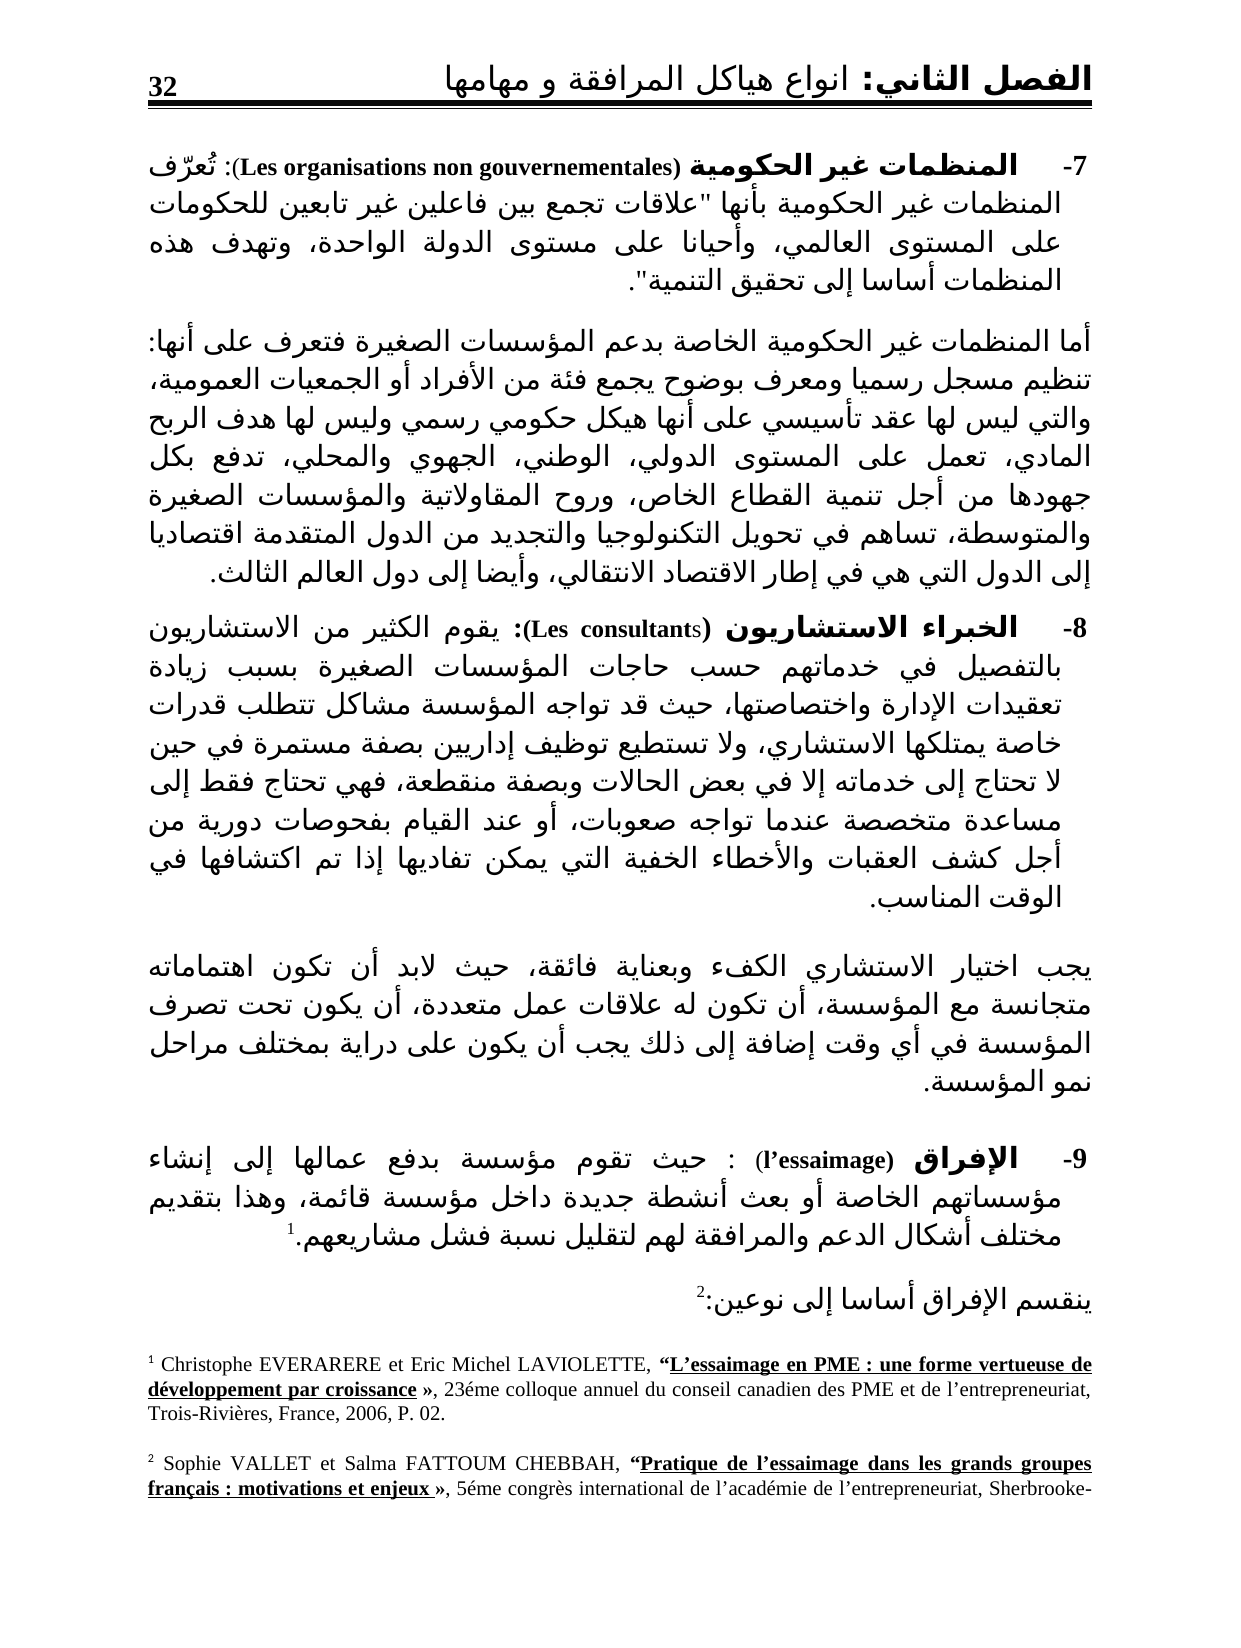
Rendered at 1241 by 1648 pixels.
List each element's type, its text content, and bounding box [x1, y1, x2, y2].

text يجب اختيار الاستشاري الكفء وبعناية فائقة، حيث لابد أن تكون اهتماماته متجانسة مع المؤسسة، أن تكون له علاقات عمل متعددة، أن يكون تحت تصرف المؤسسة في أي وقت إضافة إلى ذلك يجب أن يكون على دراية بمختلف مراحل نمو المؤسسة. [148, 949, 1092, 1098]
list الإفراق (l’essaimage) : حيث تقوم مؤسسة بدفع عمالها إلى إنشاء مؤسساتهم الخاصة أو بعث أنشطة جديدة داخل مؤسسة قائمة، وهذا بتقديم مختلف أشكال الدعم والمرافقة لهم لتقليل نسبة فشل مشاريعهم. [148, 1141, 1063, 1252]
text ينقسم الإفراق أساسا إلى نوعين: [148, 1282, 1092, 1315]
text أما المنظمات غير الحكومية الخاصة بدعم المؤسسات الصغيرة فتعرف على أنها: تنظيم مسجل رسميا ومعرف بوضوح يجمع فئة من الأفراد أو الجمعيات العمومية، والتي ليس لها عقد تأسيسي على أنها هيكل حكومي رسمي وليس لها هدف الربح المادي، تعمل على المستوى الدولي، الوطني، الجهوي والمحلي، تدفع بكل جهودها من أجل تنمية القطاع الخاص، وروح المقاولاتية والمؤسسات الصغيرة والمتوسطة، تساهم في تحويل التكنولوجيا والتجديد من الدول المتقدمة اقتصاديا إلى الدول التي هي في إطار الاقتصاد الانتقالي، وأيضا إلى دول العالم الثالث. [148, 324, 1092, 589]
list الخبراء الاستشاريون (Les consultants): يقوم الكثير من الاستشاريون بالتفصيل في خدماتهم حسب حاجات المؤسسات الصغيرة بسبب زيادة تعقيدات الإدارة واختصاصتها، حيث قد تواجه المؤسسة مشاكل تتطلب قدرات خاصة يمتلكها الاستشاري، ولا تستطيع توظيف إداريين بصفة مستمرة في حين لا تحتاج إلى خدماته إلا في بعض الحالات وبصفة منقطعة، فهي تحتاج فقط إلى مساعدة متخصصة عندما تواجه صعوبات، أو عند القيام بفحوصات دورية من أجل كشف العقبات والأخطاء الخفية التي يمكن تفاديها إذا تم اكتشافها في الوقت المناسب. [148, 610, 1063, 913]
list المنظمات غير الحكومية (Les organisations non gouvernementales): تُعرّف المنظمات غير الحكومية بأنها "علاقات تجمع بين فاعلين غير تابعين للحكومات على المستوى العالمي، وأحيانا على مستوى الدولة الواحدة، وتهدف هذه المنظمات أساسا إلى تحقيق التنمية". [148, 148, 1063, 297]
